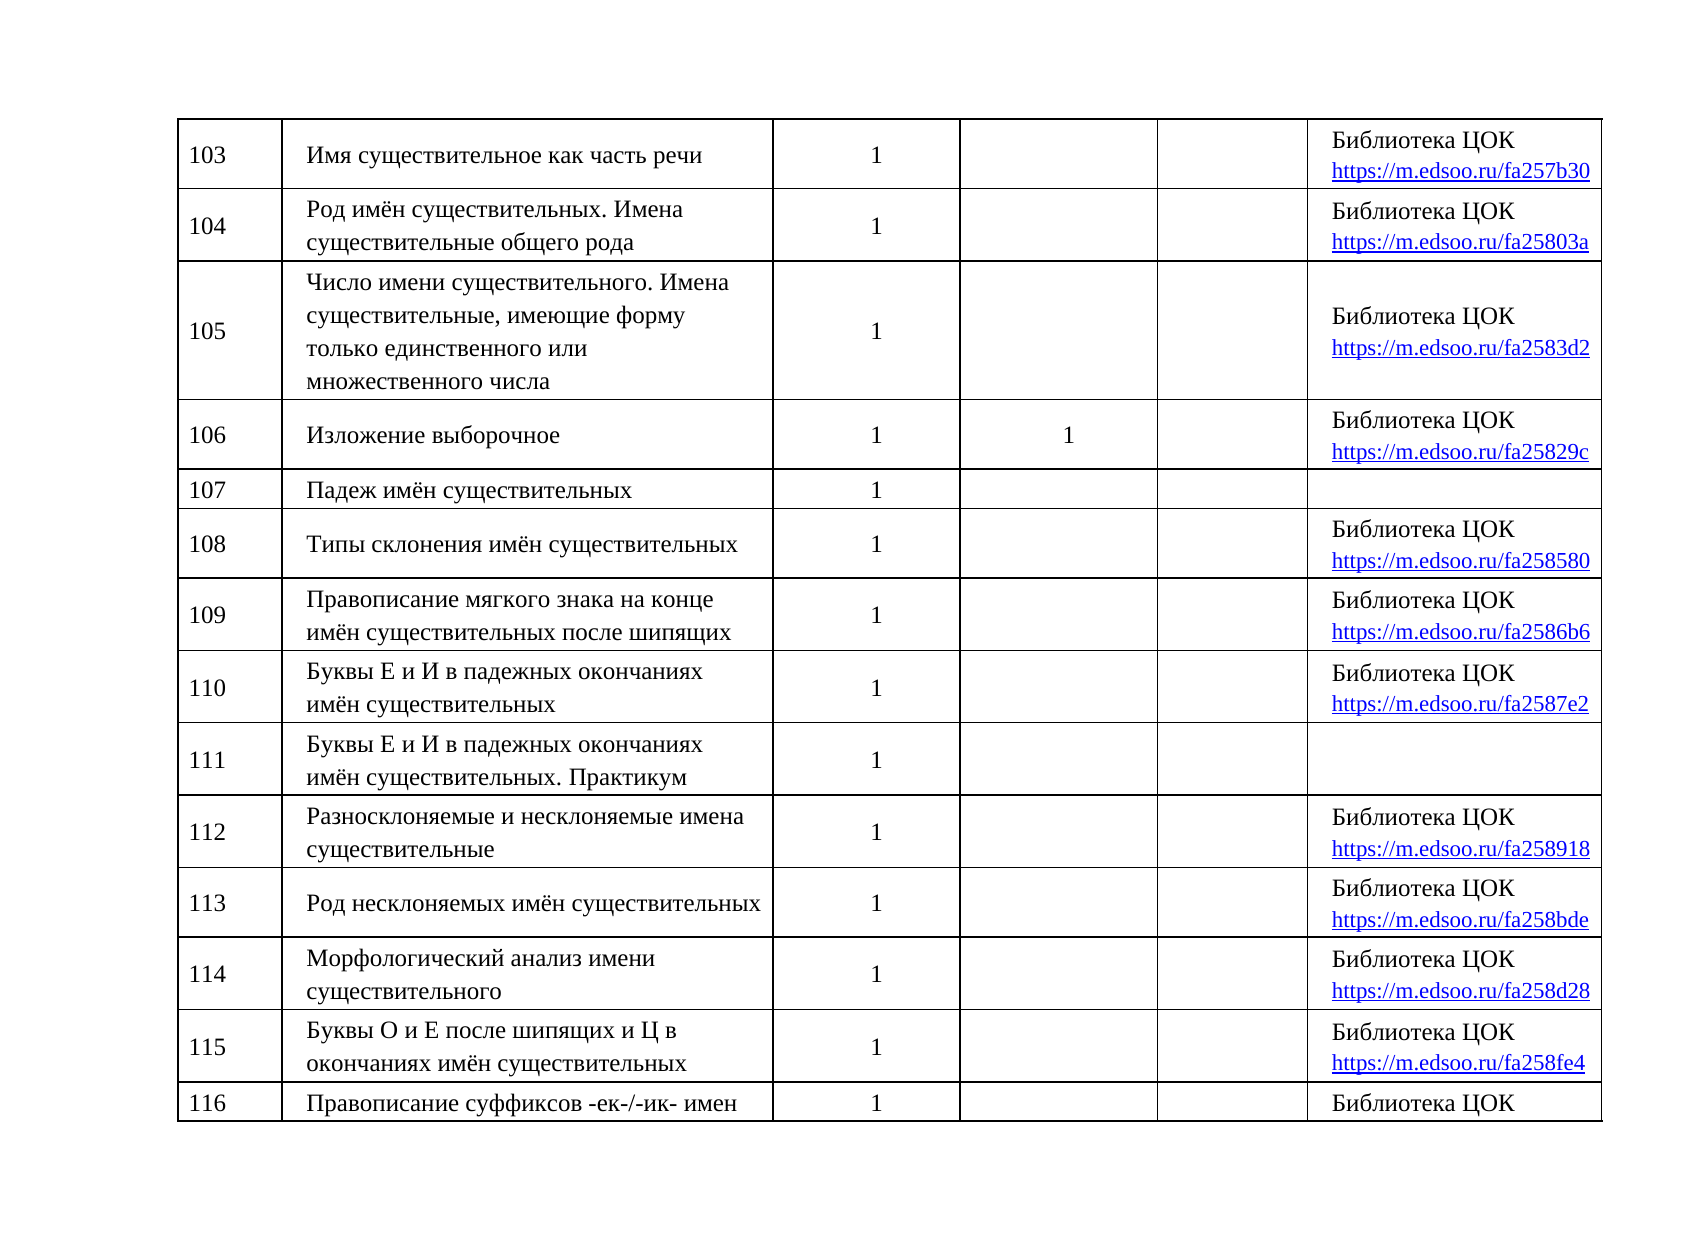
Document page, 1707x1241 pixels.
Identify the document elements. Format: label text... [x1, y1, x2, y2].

table_cell [1308, 723, 1601, 794]
table_cell Буквы Е и И в падежных окончаниях имён существительных. Практикум [283, 723, 772, 794]
table_cell 1 [774, 723, 959, 794]
table_cell [1158, 651, 1307, 722]
table_cell 1 [774, 400, 959, 468]
table_cell Род несклоняемых имён существительных [283, 868, 772, 936]
table_cell 1 [774, 189, 959, 260]
table_cell Библиотека ЦОК https://m.edsoo.ru/fa258580 [1308, 509, 1601, 577]
table_cell Библиотека ЦОК https://m.edsoo.ru/fa258bde [1308, 868, 1601, 936]
table_cell Библиотека ЦОК https://m.edsoo.ru/fa258d28 [1308, 938, 1601, 1009]
table_cell 104 [179, 189, 281, 260]
table_cell 1 [774, 509, 959, 577]
table_cell [961, 509, 1157, 577]
table_cell Типы склонения имён существительных [283, 509, 772, 577]
table_cell [1158, 470, 1307, 507]
table_cell 113 [179, 868, 281, 936]
table_cell 1 [774, 796, 959, 867]
table_cell Библиотека ЦОК https://m.edsoo.ru/fa25803a [1308, 189, 1601, 260]
table_cell [1158, 262, 1307, 398]
table_cell Число имени существительного. Имена существительные, имеющие форму только единственного или множественного числа [283, 262, 772, 398]
table_cell [961, 470, 1157, 507]
table_cell Библиотека ЦОК https://m.edsoo.ru/fa2583d2 [1308, 262, 1601, 398]
table_cell 115 [179, 1010, 281, 1081]
table_cell Библиотека ЦОК https://m.edsoo.ru/fa25829c [1308, 400, 1601, 468]
table_cell [961, 723, 1157, 794]
table_cell 114 [179, 938, 281, 1009]
table_cell [961, 120, 1157, 188]
table_cell [961, 651, 1157, 722]
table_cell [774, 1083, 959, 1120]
table_cell [1158, 938, 1307, 1009]
table_cell 1 [774, 1010, 959, 1081]
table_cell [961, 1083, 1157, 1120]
table_cell [1158, 579, 1307, 649]
table_cell 1 [774, 579, 959, 649]
table_cell [961, 938, 1157, 1009]
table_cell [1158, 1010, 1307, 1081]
table_cell [961, 1010, 1157, 1081]
table_cell 1 [961, 400, 1157, 468]
table_cell [1158, 723, 1307, 794]
table_cell 105 [179, 262, 281, 398]
table_cell 112 [179, 796, 281, 867]
table_cell [1158, 400, 1307, 468]
table_cell Морфологический анализ имени существительного [283, 938, 772, 1009]
table_cell Библиотека ЦОК https://m.edsoo.ru/fa257b30 [1308, 120, 1601, 188]
table_cell 108 [179, 509, 281, 577]
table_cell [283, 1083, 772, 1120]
table_cell Библиотека ЦОК https://m.edsoo.ru/fa2587e2 [1308, 651, 1601, 722]
table_cell Падеж имён существительных [283, 470, 772, 507]
table_cell Разносклоняемые и несклоняемые имена существительные [283, 796, 772, 867]
table_cell 106 [179, 400, 281, 468]
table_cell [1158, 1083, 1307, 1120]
table_cell 1 [774, 651, 959, 722]
table_cell Библиотека ЦОК https://m.edsoo.ru/fa258918 [1308, 796, 1601, 867]
table_cell [961, 262, 1157, 398]
table_cell [961, 189, 1157, 260]
table_cell 1 [774, 120, 959, 188]
table_cell [1158, 120, 1307, 188]
table_cell 110 [179, 651, 281, 722]
table_cell [1158, 868, 1307, 936]
table_cell 103 [179, 120, 281, 188]
table_cell [1158, 509, 1307, 577]
table_cell 1 [774, 262, 959, 398]
table_cell [961, 579, 1157, 649]
table_cell [1158, 796, 1307, 867]
table_cell 1 [774, 868, 959, 936]
table_cell 1 [774, 470, 959, 507]
table_cell Правописание мягкого знака на конце имён существительных после шипящих [283, 579, 772, 649]
table_cell Буквы Е и И в падежных окончаниях имён существительных [283, 651, 772, 722]
table_cell 107 [179, 470, 281, 507]
table_cell Род имён существительных. Имена существительные общего рода [283, 189, 772, 260]
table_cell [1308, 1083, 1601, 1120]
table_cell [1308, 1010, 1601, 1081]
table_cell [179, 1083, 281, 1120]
table_cell 109 [179, 579, 281, 649]
table_cell [1308, 470, 1601, 507]
table_cell Библиотека ЦОК https://m.edsoo.ru/fa2586b6 [1308, 579, 1601, 649]
table_cell Изложение выборочное [283, 400, 772, 468]
table_cell [1158, 189, 1307, 260]
table_cell Имя существительное как часть речи [283, 120, 772, 188]
table_cell [961, 868, 1157, 936]
table_cell 111 [179, 723, 281, 794]
table_cell Буквы О и Е после шипящих и Ц в окончаниях имён существительных [283, 1010, 772, 1081]
table_cell [961, 796, 1157, 867]
table_cell 1 [774, 938, 959, 1009]
